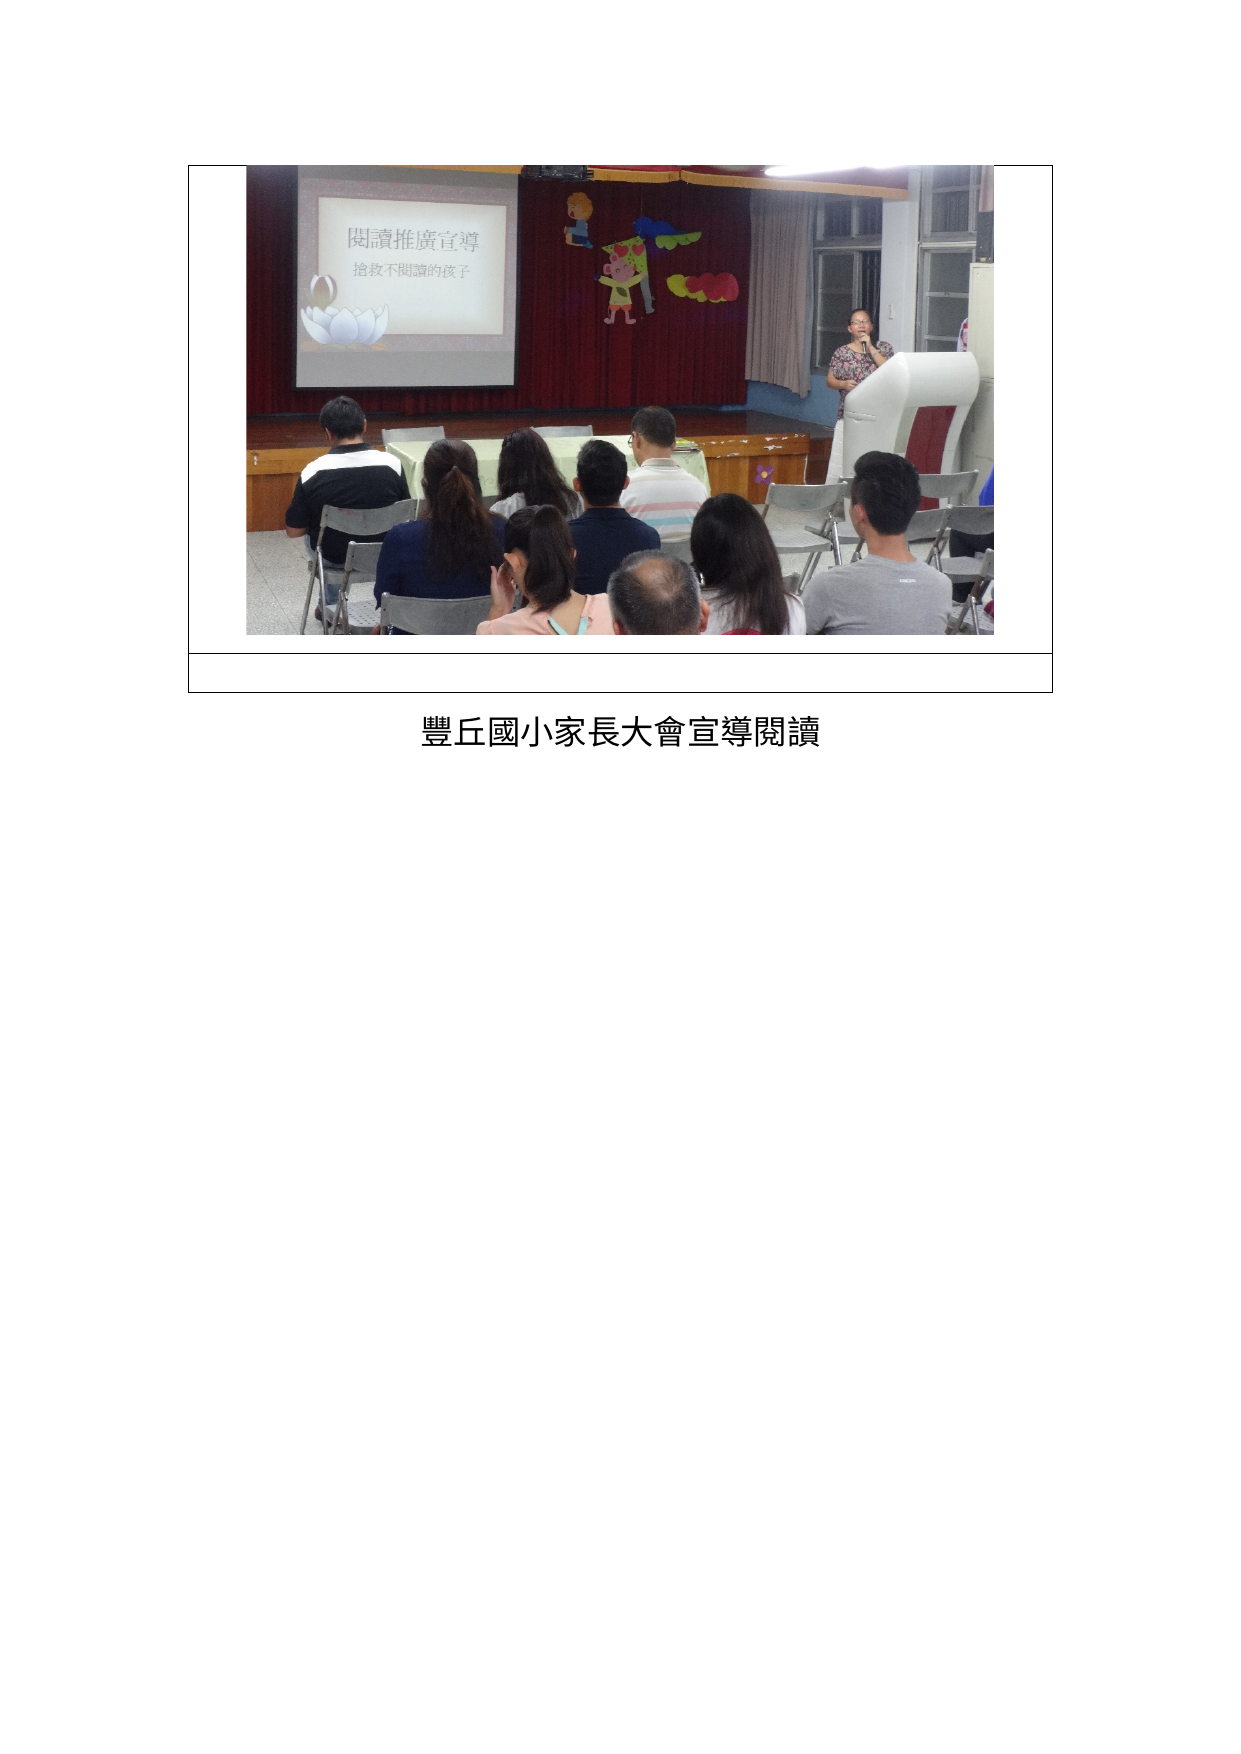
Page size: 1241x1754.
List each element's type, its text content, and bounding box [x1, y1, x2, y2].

picture [246, 165, 994, 635]
table_cell [189, 654, 1052, 692]
text 豐丘國小家長大會宣導閱讀 [187, 693, 1053, 768]
table_header [189, 166, 1052, 653]
